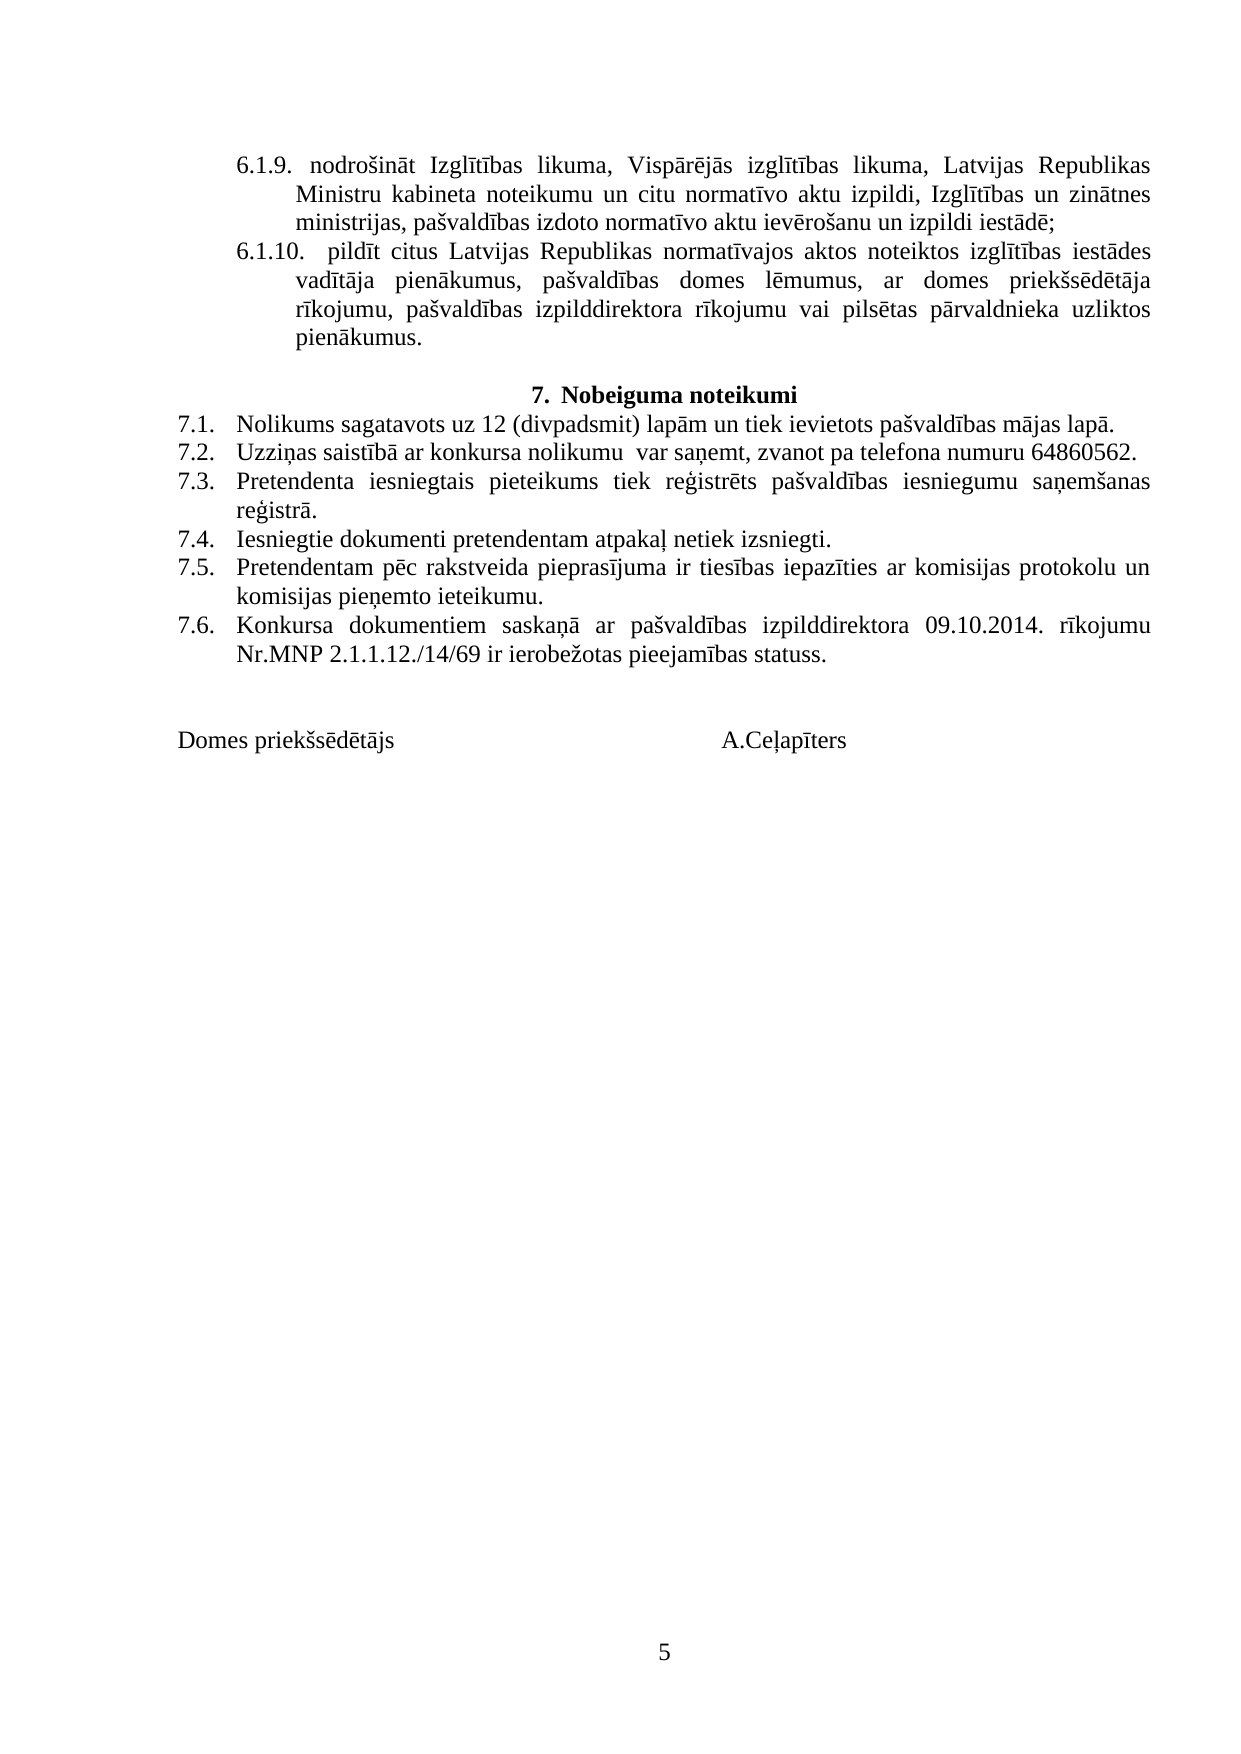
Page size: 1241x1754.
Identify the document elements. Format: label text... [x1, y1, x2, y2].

list Pretendentam pēc rakstveida pieprasījuma ir tiesības iepazīties ar komisijas protokolu un komisijas pieņemto ieteikumu. [177, 552, 1152, 610]
text Domes priekšsēdētājs A.Ceļapīters [177, 725, 1152, 754]
list Nolikums sagatavots uz 12 (divpadsmit) lapām un tiek ievietots pašvaldības mājas lapā. [177, 409, 1152, 437]
list Konkursa dokumentiem saskaņā ar pašvaldības izpilddirektora 09.10.2014. rīkojumu Nr.MNP 2.1.1.12./14/69 ir ierobežotas pieejamības statuss. [177, 610, 1152, 667]
list Nobeiguma noteikumi [177, 380, 1152, 409]
list pildīt citus Latvijas Republikas normatīvajos aktos noteiktos izglītības iestādes vadītāja pienākumus, pašvaldības domes lēmumus, ar domes priekšsēdētāja rīkojumu, pašvaldības izpilddirektora rīkojumu vai pilsētas pārvaldnieka uzliktos pienākumus. [236, 236, 1152, 351]
list Pretendenta iesniegtais pieteikums tiek reģistrēts pašvaldības iesniegumu saņemšanas reģistrā. [177, 466, 1152, 524]
list nodrošināt Izglītības likuma, Vispārējās izglītības likuma, Latvijas Republikas Ministru kabineta noteikumu un citu normatīvo aktu izpildi, Izglītības un zinātnes ministrijas, pašvaldības izdoto normatīvo aktu ievērošanu un izpildi iestādē; [236, 150, 1152, 236]
list Iesniegtie dokumenti pretendentam atpakaļ netiek izsniegti. [177, 524, 1152, 552]
list Uzziņas saistībā ar konkursa nolikumu var saņemt, zvanot pa telefona numuru 64860562. [177, 437, 1152, 466]
